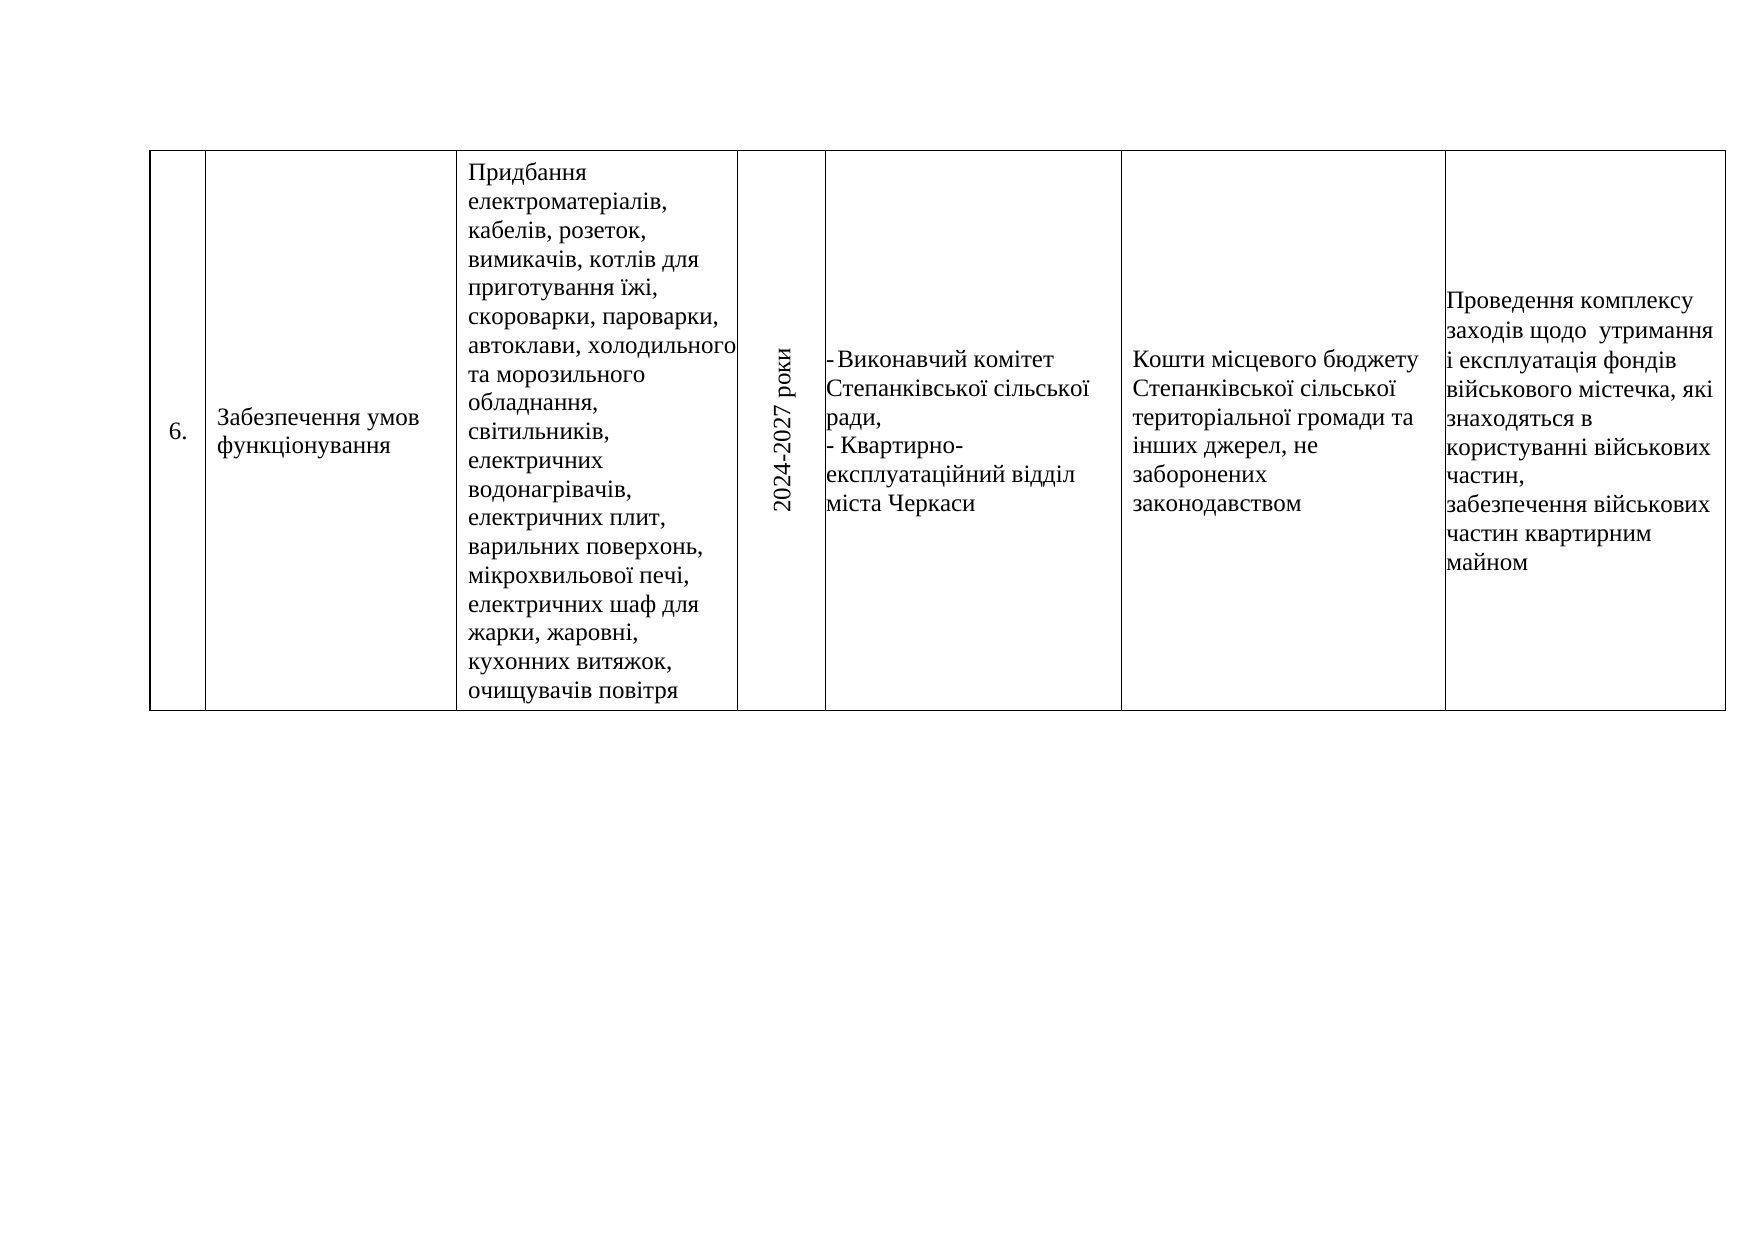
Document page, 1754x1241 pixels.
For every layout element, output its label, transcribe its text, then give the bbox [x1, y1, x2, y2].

table_cell 2024-2027 роки [738, 151, 825, 710]
table_cell Придбання електроматеріалів, кабелів, розеток, вимикачів, котлів для приготування їжі, скороварки, пароварки, автоклави, холодильного та морозильного обладнання, світильників, електричних водонагрівачів, електричних плит, варильних поверхонь, мікрохвильової печі, електричних шаф для жарки, жаровні, кухонних витяжок, очищувачів повітря [457, 151, 737, 710]
table_cell Кошти місцевого бюджету Степанківської сільської територіальної громади та інших джерел, не заборонених законодавством [1122, 151, 1445, 710]
table_cell Проведення комплексу заходів щодо утримання і експлуатація фондів військового містечка, які знаходяться в користуванні військових частин, забезпечення військових частин квартирним майном [1446, 151, 1725, 710]
table_cell Забезпечення умов функціонування [206, 151, 456, 710]
table_cell - Виконавчий комітет Степанківської сільської ради, - Квартирно-експлуатаційний відділ міста Черкаси [826, 151, 1121, 710]
table_cell 6. [151, 151, 205, 710]
